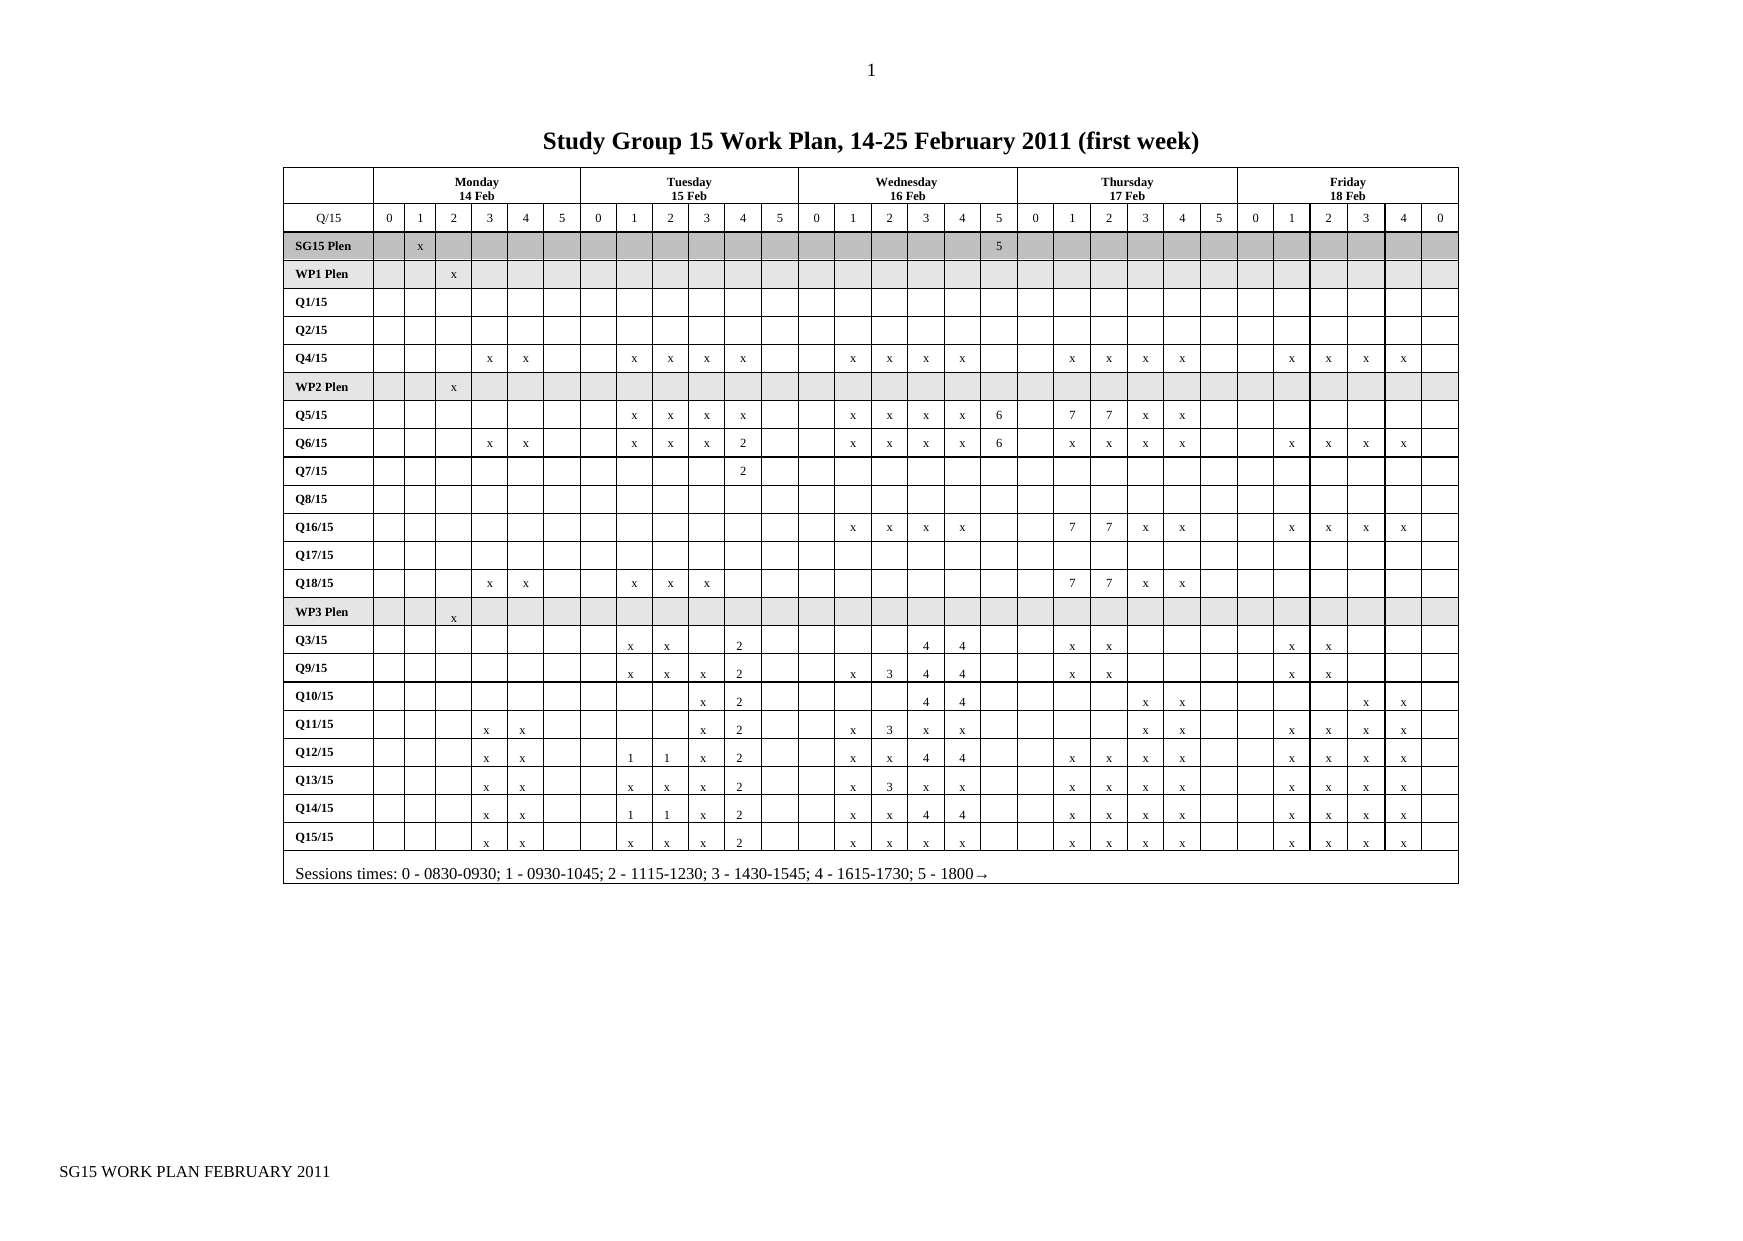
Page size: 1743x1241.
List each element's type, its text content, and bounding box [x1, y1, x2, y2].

table_cell [472, 598, 507, 625]
table_cell [1201, 429, 1237, 456]
table_cell x [1274, 429, 1309, 456]
table_cell x [1348, 711, 1384, 738]
table_cell [1422, 429, 1458, 456]
table_cell [508, 598, 543, 625]
table_cell [1018, 795, 1053, 822]
table_cell [762, 317, 798, 344]
table_cell [725, 570, 761, 597]
table_cell x [1128, 795, 1163, 822]
table_cell [436, 767, 471, 794]
table_cell [1201, 654, 1237, 681]
table_cell [762, 570, 798, 597]
table_cell [436, 289, 471, 316]
table_cell [1054, 373, 1090, 400]
table_cell [872, 683, 907, 709]
table_cell [1311, 458, 1347, 484]
table_cell 4 [1386, 204, 1421, 231]
table_cell [1128, 458, 1163, 484]
table_cell Q15/15 [284, 823, 373, 850]
table_cell 1 [405, 204, 435, 231]
table_cell [872, 233, 907, 259]
table_cell [508, 514, 543, 541]
table_cell x [835, 767, 871, 794]
table_cell [945, 261, 980, 288]
table_cell Q6/15 [284, 429, 373, 456]
table_cell x [508, 823, 543, 850]
table_cell [1164, 289, 1200, 316]
table_cell Q7/15 [284, 458, 373, 484]
table_cell [762, 739, 798, 766]
table_cell [1274, 542, 1309, 569]
table_cell x [1128, 514, 1163, 541]
table_cell x [653, 401, 688, 428]
table_cell 2 [1311, 204, 1347, 231]
table_cell [1386, 373, 1421, 400]
table_cell Q9/15 [284, 654, 373, 681]
table_cell [581, 345, 616, 372]
table_cell x [1386, 345, 1421, 372]
table_cell [1201, 373, 1237, 400]
table_cell [1091, 261, 1127, 288]
table_cell x [617, 767, 652, 794]
table_cell x [1164, 429, 1200, 456]
table_cell [581, 711, 616, 738]
table_cell [436, 739, 471, 766]
table_cell [1054, 289, 1090, 316]
table_cell x [1311, 795, 1347, 822]
table_cell x [872, 795, 907, 822]
table_cell [508, 401, 543, 428]
table_cell [405, 767, 435, 794]
table_cell [1422, 261, 1458, 288]
table_cell [436, 401, 471, 428]
table_cell [1164, 261, 1200, 288]
table_cell [544, 233, 580, 259]
table_cell [725, 289, 761, 316]
table_cell x [617, 401, 652, 428]
table_cell 2 [1091, 204, 1127, 231]
table_cell [544, 823, 580, 850]
table_cell [799, 458, 834, 484]
table_cell [799, 317, 834, 344]
table_cell [981, 570, 1017, 597]
table_cell [872, 289, 907, 316]
table_cell [945, 598, 980, 625]
table_cell x [689, 711, 724, 738]
table_cell x [436, 598, 471, 625]
table_cell x [1054, 795, 1090, 822]
table_cell x [945, 823, 980, 850]
table_cell [1348, 317, 1384, 344]
table_cell [653, 289, 688, 316]
table_cell x [653, 570, 688, 597]
table_cell 5 [981, 233, 1017, 259]
table_cell [725, 261, 761, 288]
table_cell [1422, 373, 1458, 400]
table_cell x [872, 429, 907, 456]
table_cell [1091, 711, 1127, 738]
table_cell [981, 795, 1017, 822]
table_cell [1386, 542, 1421, 569]
table_cell [762, 654, 798, 681]
table_cell [544, 683, 580, 709]
table_cell x [508, 795, 543, 822]
table_cell [1091, 233, 1127, 259]
table_cell [1348, 654, 1384, 681]
table_cell [508, 289, 543, 316]
table_header Monday 14 Feb [374, 168, 580, 203]
table_cell [1311, 261, 1347, 288]
table_cell [581, 401, 616, 428]
table_cell x [508, 429, 543, 456]
table_cell [689, 598, 724, 625]
table_cell x [1091, 654, 1127, 681]
table_cell x [1091, 626, 1127, 653]
table_cell [1201, 711, 1237, 738]
table_cell 5 [762, 204, 798, 231]
table_cell [872, 542, 907, 569]
table_cell [872, 373, 907, 400]
table_cell Q2/15 [284, 317, 373, 344]
table_cell x [1054, 654, 1090, 681]
table_cell [544, 486, 580, 513]
table_cell [544, 739, 580, 766]
table_cell Q12/15 [284, 739, 373, 766]
table_cell [981, 289, 1017, 316]
table_cell [1422, 767, 1458, 794]
table_cell [472, 233, 507, 259]
table_cell [1274, 289, 1309, 316]
table_cell [835, 233, 871, 259]
table_cell [1311, 683, 1347, 709]
table_cell x [689, 654, 724, 681]
table_cell [653, 458, 688, 484]
table_cell [1238, 429, 1273, 456]
table_cell [374, 345, 404, 372]
table_cell x [1311, 514, 1347, 541]
table_cell x [617, 654, 652, 681]
table_cell [1422, 401, 1458, 428]
table_cell x [617, 345, 652, 372]
table_cell 4 [908, 683, 944, 709]
table_cell x [405, 233, 435, 259]
title Study Group 15 Work Plan, 14-25 February 2011 (first week) [59, 126, 1683, 155]
table_cell x [1164, 345, 1200, 372]
table_cell x [617, 823, 652, 850]
table_cell [1054, 486, 1090, 513]
table_cell 5 [544, 204, 580, 231]
table_cell [617, 261, 652, 288]
table_cell [1311, 289, 1347, 316]
table_cell [1348, 401, 1384, 428]
table_cell [1201, 739, 1237, 766]
table_cell x [1091, 345, 1127, 372]
table_cell x [835, 711, 871, 738]
table_cell 2 [436, 204, 471, 231]
table_cell 7 [1091, 514, 1127, 541]
table_cell [581, 767, 616, 794]
table_cell x [1128, 711, 1163, 738]
table_cell [1238, 795, 1273, 822]
table_cell [799, 570, 834, 597]
table_cell [1422, 514, 1458, 541]
table_cell x [472, 345, 507, 372]
table_cell x [508, 767, 543, 794]
table_cell [1164, 654, 1200, 681]
table_cell [981, 317, 1017, 344]
table_cell [581, 598, 616, 625]
table_cell [799, 654, 834, 681]
table_cell 7 [1054, 401, 1090, 428]
table_cell x [945, 345, 980, 372]
table_cell [908, 317, 944, 344]
table_cell [1018, 654, 1053, 681]
table_cell [835, 261, 871, 288]
table_cell [544, 711, 580, 738]
table_cell [581, 795, 616, 822]
table_cell [1201, 401, 1237, 428]
table_cell [1018, 739, 1053, 766]
table_cell [689, 626, 724, 653]
table_cell [1201, 767, 1237, 794]
table_cell x [872, 401, 907, 428]
table_cell x [1164, 767, 1200, 794]
table_cell [1018, 823, 1053, 850]
table_cell x [1054, 739, 1090, 766]
table_cell [1386, 570, 1421, 597]
table_cell x [1311, 823, 1347, 850]
table_cell [374, 542, 404, 569]
table_cell [1386, 458, 1421, 484]
table_cell [508, 683, 543, 709]
table_cell [981, 261, 1017, 288]
table_cell [1422, 289, 1458, 316]
table_cell [689, 261, 724, 288]
table_cell [436, 458, 471, 484]
table_cell [581, 373, 616, 400]
table_cell [1386, 401, 1421, 428]
table_cell 2 [725, 795, 761, 822]
table_cell x [653, 654, 688, 681]
table_cell x [1274, 823, 1309, 850]
table_cell [617, 598, 652, 625]
table_cell [1018, 767, 1053, 794]
table_cell [799, 289, 834, 316]
table_cell [581, 739, 616, 766]
table_cell [436, 233, 471, 259]
table_cell [436, 514, 471, 541]
table_cell Q1/15 [284, 289, 373, 316]
table_cell [1018, 401, 1053, 428]
table_cell [1311, 598, 1347, 625]
table_cell [1238, 373, 1273, 400]
table_cell [725, 317, 761, 344]
table_cell [1018, 683, 1053, 709]
table_cell [945, 317, 980, 344]
table_cell 3 [1348, 204, 1384, 231]
table_cell [1311, 233, 1347, 259]
table_cell [762, 626, 798, 653]
table_cell Q10/15 [284, 683, 373, 709]
table_cell x [872, 345, 907, 372]
table_cell [981, 458, 1017, 484]
table_cell [981, 345, 1017, 372]
table_cell [405, 711, 435, 738]
table_cell x [835, 401, 871, 428]
table_cell [581, 486, 616, 513]
table_cell [1054, 233, 1090, 259]
table_cell [1422, 654, 1458, 681]
table_cell [1018, 289, 1053, 316]
table_cell [374, 795, 404, 822]
table_cell [617, 289, 652, 316]
table_cell [945, 289, 980, 316]
table_cell x [1128, 767, 1163, 794]
table_cell [544, 767, 580, 794]
table_cell [1201, 683, 1237, 709]
table_cell [374, 711, 404, 738]
table_cell [1054, 542, 1090, 569]
table_cell [1018, 429, 1053, 456]
table_cell [1164, 317, 1200, 344]
table_cell x [1164, 739, 1200, 766]
table_cell [872, 458, 907, 484]
table_cell [1201, 598, 1237, 625]
table_cell x [1348, 429, 1384, 456]
table_cell Q17/15 [284, 542, 373, 569]
table_cell [653, 317, 688, 344]
table_cell [508, 261, 543, 288]
table_cell [835, 626, 871, 653]
table_cell [472, 317, 507, 344]
table_cell [1348, 542, 1384, 569]
table_cell 0 [1422, 204, 1458, 231]
table_cell [472, 683, 507, 709]
table_cell 3 [872, 654, 907, 681]
table_cell [374, 261, 404, 288]
table_cell 2 [725, 654, 761, 681]
table_cell x [1128, 739, 1163, 766]
table_cell x [835, 345, 871, 372]
table_cell [689, 233, 724, 259]
table_cell [835, 542, 871, 569]
table_cell 3 [689, 204, 724, 231]
table_cell 2 [725, 711, 761, 738]
table_cell Q3/15 [284, 626, 373, 653]
table_cell [1386, 598, 1421, 625]
table_cell x [835, 514, 871, 541]
table_cell [1201, 233, 1237, 259]
table_cell [581, 654, 616, 681]
table_cell [945, 486, 980, 513]
table_cell x [908, 767, 944, 794]
table_cell x [835, 795, 871, 822]
table_cell x [872, 823, 907, 850]
table_cell 3 [872, 711, 907, 738]
table_cell [1018, 570, 1053, 597]
table_cell [405, 261, 435, 288]
table_cell [762, 373, 798, 400]
table_cell [689, 514, 724, 541]
table_cell [908, 289, 944, 316]
table_cell [617, 373, 652, 400]
table_cell [799, 795, 834, 822]
table_cell [981, 514, 1017, 541]
table_cell [1128, 626, 1163, 653]
table_cell 2 [725, 683, 761, 709]
table_cell [799, 261, 834, 288]
table_cell [544, 514, 580, 541]
table_cell x [1386, 767, 1421, 794]
table_cell x [508, 345, 543, 372]
table_cell [1422, 823, 1458, 850]
table_cell [1201, 289, 1237, 316]
table_cell 1 [1274, 204, 1309, 231]
table_cell [725, 514, 761, 541]
table_cell [908, 570, 944, 597]
table_cell [508, 317, 543, 344]
table_cell [1201, 458, 1237, 484]
table_cell [1128, 317, 1163, 344]
table_cell [835, 598, 871, 625]
table_cell 2 [725, 739, 761, 766]
table_cell [1201, 626, 1237, 653]
table_cell 2 [653, 204, 688, 231]
table_cell [1348, 570, 1384, 597]
table_cell x [617, 626, 652, 653]
table_cell 3 [1128, 204, 1163, 231]
table_cell 4 [725, 204, 761, 231]
table_cell 0 [374, 204, 404, 231]
table_cell [908, 373, 944, 400]
table_cell [908, 261, 944, 288]
table_cell [1386, 486, 1421, 513]
table_cell x [617, 429, 652, 456]
table_cell [617, 317, 652, 344]
table_cell [1238, 261, 1273, 288]
table_cell [1422, 233, 1458, 259]
table_cell [544, 626, 580, 653]
table_cell x [508, 570, 543, 597]
table_cell [799, 542, 834, 569]
table_cell [436, 486, 471, 513]
table_cell x [1164, 514, 1200, 541]
table_cell Q18/15 [284, 570, 373, 597]
table_cell [653, 373, 688, 400]
table_cell [472, 261, 507, 288]
table_cell [374, 373, 404, 400]
table_cell [1311, 570, 1347, 597]
table_cell x [945, 711, 980, 738]
table_cell x [1054, 345, 1090, 372]
table_cell x [1311, 429, 1347, 456]
table_cell [472, 626, 507, 653]
table_cell [1164, 626, 1200, 653]
table_cell [799, 429, 834, 456]
table_cell [762, 429, 798, 456]
table_cell [653, 542, 688, 569]
table_cell [981, 598, 1017, 625]
table_header Tuesday 15 Feb [581, 168, 798, 203]
table_cell x [1054, 767, 1090, 794]
table_cell [1091, 289, 1127, 316]
table_cell [799, 711, 834, 738]
table_cell [374, 401, 404, 428]
table_cell 3 [472, 204, 507, 231]
table_cell 4 [1164, 204, 1200, 231]
table_cell [544, 289, 580, 316]
table_cell x [689, 683, 724, 709]
table_cell [799, 514, 834, 541]
table_cell 0 [581, 204, 616, 231]
table_cell [472, 542, 507, 569]
table_cell [1311, 401, 1347, 428]
table_cell [689, 458, 724, 484]
table_cell 4 [945, 654, 980, 681]
table_cell [436, 683, 471, 709]
table_cell x [1054, 626, 1090, 653]
table_cell [762, 795, 798, 822]
table_cell [472, 654, 507, 681]
table_cell [1164, 458, 1200, 484]
table_cell 4 [908, 654, 944, 681]
table_cell [945, 373, 980, 400]
table_cell [1238, 233, 1273, 259]
table_cell x [1311, 654, 1347, 681]
table_cell [405, 739, 435, 766]
table_cell [908, 542, 944, 569]
table_cell [1422, 542, 1458, 569]
table_cell x [1164, 795, 1200, 822]
table_cell [1238, 289, 1273, 316]
table_cell [1054, 711, 1090, 738]
table_cell x [472, 767, 507, 794]
table_cell [1018, 598, 1053, 625]
table_cell [436, 317, 471, 344]
table_cell [1422, 598, 1458, 625]
table_cell [835, 458, 871, 484]
table_cell [544, 795, 580, 822]
table_cell [1348, 261, 1384, 288]
table_cell [1422, 486, 1458, 513]
table_cell Q14/15 [284, 795, 373, 822]
table_cell [544, 654, 580, 681]
table_cell [544, 373, 580, 400]
table_cell [1018, 542, 1053, 569]
table_cell x [1128, 570, 1163, 597]
table_cell [1091, 683, 1127, 709]
table_cell [872, 570, 907, 597]
table_cell [1422, 570, 1458, 597]
table_cell [1386, 233, 1421, 259]
table_cell x [1054, 429, 1090, 456]
table_cell 7 [1091, 570, 1127, 597]
table_cell x [1311, 739, 1347, 766]
table_cell [1128, 373, 1163, 400]
table_cell x [835, 823, 871, 850]
table_cell [1054, 317, 1090, 344]
table_cell [1386, 289, 1421, 316]
table_cell [581, 429, 616, 456]
table_cell Q8/15 [284, 486, 373, 513]
table_cell [872, 486, 907, 513]
table_cell [1238, 514, 1273, 541]
table_cell [374, 486, 404, 513]
table_cell [436, 542, 471, 569]
table_cell [1422, 711, 1458, 738]
table_cell [374, 233, 404, 259]
table_cell [1201, 542, 1237, 569]
table_cell [544, 570, 580, 597]
table_cell [1274, 317, 1309, 344]
table_cell [762, 458, 798, 484]
table_cell x [617, 570, 652, 597]
table_cell x [653, 345, 688, 372]
table_cell [1238, 683, 1273, 709]
table_cell x [1348, 739, 1384, 766]
table_cell [617, 486, 652, 513]
table_cell [725, 598, 761, 625]
table_cell x [653, 767, 688, 794]
table_cell [1018, 458, 1053, 484]
table_cell Q5/15 [284, 401, 373, 428]
table_cell [374, 514, 404, 541]
table_cell [725, 486, 761, 513]
table_cell [1274, 486, 1309, 513]
table_cell x [908, 345, 944, 372]
table_cell x [689, 429, 724, 456]
table_cell [617, 458, 652, 484]
table_cell [1422, 795, 1458, 822]
table_cell [1422, 626, 1458, 653]
table_cell x [1274, 626, 1309, 653]
table_cell 0 [799, 204, 834, 231]
table_cell [1311, 317, 1347, 344]
table_cell [581, 683, 616, 709]
table_cell [762, 233, 798, 259]
table_cell [405, 345, 435, 372]
table_cell [1386, 317, 1421, 344]
table_cell [835, 683, 871, 709]
table_cell [405, 373, 435, 400]
table_cell 4 [945, 739, 980, 766]
table_cell [617, 711, 652, 738]
table_cell [1201, 486, 1237, 513]
table_cell 3 [908, 204, 944, 231]
table_cell [872, 261, 907, 288]
table_cell x [689, 795, 724, 822]
table_cell x [835, 739, 871, 766]
table_cell [544, 345, 580, 372]
table_cell x [1164, 570, 1200, 597]
table_cell x [508, 711, 543, 738]
table_cell [617, 514, 652, 541]
table_cell [799, 373, 834, 400]
table_cell 0 [1018, 204, 1053, 231]
table_cell [617, 233, 652, 259]
table_cell [374, 289, 404, 316]
table_cell x [689, 739, 724, 766]
table_cell [653, 261, 688, 288]
table_cell [1018, 345, 1053, 372]
table_cell 4 [508, 204, 543, 231]
table_cell [1128, 486, 1163, 513]
table_cell [1091, 598, 1127, 625]
table_cell [762, 261, 798, 288]
table_cell [405, 570, 435, 597]
table_cell 4 [908, 626, 944, 653]
table_cell x [1091, 795, 1127, 822]
table_cell 1 [835, 204, 871, 231]
table_cell [374, 654, 404, 681]
table_cell x [436, 261, 471, 288]
table_cell [1201, 795, 1237, 822]
table_cell [374, 823, 404, 850]
table_cell [689, 373, 724, 400]
table_cell x [472, 739, 507, 766]
table_cell [799, 598, 834, 625]
table_cell [1128, 654, 1163, 681]
table_cell x [945, 767, 980, 794]
table_cell x [945, 429, 980, 456]
table_cell [581, 261, 616, 288]
table_cell x [1091, 429, 1127, 456]
table_cell [1018, 626, 1053, 653]
table_header [284, 168, 373, 203]
table_cell [835, 570, 871, 597]
table_cell [1238, 317, 1273, 344]
table_cell [1238, 823, 1273, 850]
table_cell [1201, 317, 1237, 344]
table_cell x [1054, 823, 1090, 850]
table_cell x [1348, 767, 1384, 794]
table_cell [799, 486, 834, 513]
table_cell x [689, 767, 724, 794]
table_cell [689, 289, 724, 316]
table_cell x [1274, 654, 1309, 681]
table_cell x [1164, 401, 1200, 428]
table_cell x [472, 570, 507, 597]
table_cell [762, 823, 798, 850]
table_cell [872, 317, 907, 344]
table_header Thursday 17 Feb [1018, 168, 1237, 203]
table_cell [374, 429, 404, 456]
table_cell [1422, 345, 1458, 372]
table_cell x [725, 401, 761, 428]
table_cell [981, 626, 1017, 653]
table_cell x [1128, 429, 1163, 456]
table_cell 2 [872, 204, 907, 231]
table_cell [1091, 486, 1127, 513]
table_cell [981, 542, 1017, 569]
table_cell x [1164, 683, 1200, 709]
table_cell [1201, 514, 1237, 541]
table_cell [1274, 570, 1309, 597]
table_cell [981, 823, 1017, 850]
table_cell x [908, 823, 944, 850]
table_cell [544, 542, 580, 569]
table_cell [1348, 289, 1384, 316]
table_cell [405, 289, 435, 316]
table_cell [762, 711, 798, 738]
table_cell [1386, 626, 1421, 653]
table_cell 4 [945, 683, 980, 709]
table_cell [689, 317, 724, 344]
table_cell x [1164, 711, 1200, 738]
table_cell [653, 514, 688, 541]
table_cell [581, 458, 616, 484]
table_cell x [872, 514, 907, 541]
table_cell [581, 542, 616, 569]
table_cell [762, 486, 798, 513]
table_cell [1018, 514, 1053, 541]
table_cell x [1386, 739, 1421, 766]
table_cell [374, 739, 404, 766]
table_cell [799, 345, 834, 372]
table_cell x [689, 401, 724, 428]
table_cell [762, 345, 798, 372]
table_cell [617, 542, 652, 569]
table_cell [617, 683, 652, 709]
table_cell [1054, 458, 1090, 484]
table_cell [405, 823, 435, 850]
table_cell [1348, 598, 1384, 625]
table_cell [872, 598, 907, 625]
table_cell [1054, 683, 1090, 709]
table_cell x [1091, 739, 1127, 766]
table_cell [374, 317, 404, 344]
table_cell x [472, 795, 507, 822]
table_cell [945, 542, 980, 569]
table_cell x [908, 711, 944, 738]
table_cell [981, 683, 1017, 709]
table_cell [799, 823, 834, 850]
table_cell [762, 683, 798, 709]
table_cell [1091, 317, 1127, 344]
table_cell x [1274, 514, 1309, 541]
table_cell [544, 429, 580, 456]
table_cell x [1091, 767, 1127, 794]
table_cell [981, 373, 1017, 400]
table_cell 4 [945, 795, 980, 822]
table_cell [1128, 233, 1163, 259]
table_cell [1238, 345, 1273, 372]
table_cell [762, 767, 798, 794]
table_cell x [908, 429, 944, 456]
table_cell x [1348, 795, 1384, 822]
table_cell [436, 429, 471, 456]
table_cell 7 [1054, 570, 1090, 597]
table_cell 1 [653, 739, 688, 766]
table_cell 4 [908, 739, 944, 766]
table_cell [1128, 261, 1163, 288]
table_cell [508, 626, 543, 653]
table_cell [1128, 598, 1163, 625]
table_cell [1238, 767, 1273, 794]
table_cell 1 [1054, 204, 1090, 231]
table_cell [981, 486, 1017, 513]
table_cell [405, 401, 435, 428]
table_cell [436, 654, 471, 681]
table_cell [1238, 626, 1273, 653]
table_cell [1238, 654, 1273, 681]
table_cell x [689, 570, 724, 597]
table_cell [1128, 289, 1163, 316]
table_cell [981, 711, 1017, 738]
table_cell [1164, 233, 1200, 259]
table_cell [762, 289, 798, 316]
table_cell [1018, 233, 1053, 259]
table_cell x [1311, 345, 1347, 372]
table_cell [1201, 261, 1237, 288]
table_cell 4 [945, 204, 980, 231]
table_cell [908, 486, 944, 513]
table_cell x [872, 739, 907, 766]
table_cell [508, 486, 543, 513]
table_cell [799, 401, 834, 428]
table_cell [508, 458, 543, 484]
table_cell x [725, 345, 761, 372]
table_cell [1386, 654, 1421, 681]
table_cell 6 [981, 401, 1017, 428]
table_cell [1311, 486, 1347, 513]
table_cell [436, 345, 471, 372]
table_cell x [1311, 626, 1347, 653]
table_cell x [472, 711, 507, 738]
table_cell [1348, 486, 1384, 513]
table_cell [405, 429, 435, 456]
table_cell x [472, 823, 507, 850]
table_cell x [908, 401, 944, 428]
table_cell [1274, 373, 1309, 400]
table_cell x [1386, 711, 1421, 738]
table_cell [689, 486, 724, 513]
table_cell [1311, 542, 1347, 569]
table_cell [508, 373, 543, 400]
table_cell x [1128, 401, 1163, 428]
table_cell [799, 683, 834, 709]
table_cell x [1348, 823, 1384, 850]
table_cell [762, 401, 798, 428]
table_cell [981, 654, 1017, 681]
table_cell [374, 458, 404, 484]
table_cell [1274, 598, 1309, 625]
table_cell [472, 401, 507, 428]
table_cell x [1274, 345, 1309, 372]
table_cell [508, 654, 543, 681]
table_cell [799, 626, 834, 653]
table_cell [1091, 458, 1127, 484]
table_cell [835, 373, 871, 400]
table_cell 2 [725, 626, 761, 653]
table_cell [1201, 570, 1237, 597]
table_cell [872, 626, 907, 653]
table_cell [1018, 261, 1053, 288]
table_cell [1274, 458, 1309, 484]
table_cell [1054, 261, 1090, 288]
table_cell x [945, 401, 980, 428]
table_cell [405, 626, 435, 653]
table_cell x [1274, 739, 1309, 766]
table_cell x [1128, 683, 1163, 709]
table_cell x [1128, 345, 1163, 372]
table_cell [1238, 486, 1273, 513]
table_cell 1 [653, 795, 688, 822]
table_cell [762, 514, 798, 541]
table_cell [1091, 373, 1127, 400]
table_cell 1 [617, 739, 652, 766]
table_cell [472, 514, 507, 541]
table_cell [405, 598, 435, 625]
table_cell [581, 823, 616, 850]
table_cell WP2 Plen [284, 373, 373, 400]
table_cell [374, 598, 404, 625]
table_cell [472, 458, 507, 484]
table_cell 1 [617, 795, 652, 822]
table_cell x [1386, 795, 1421, 822]
table_cell [1238, 401, 1273, 428]
table_cell [1422, 683, 1458, 709]
table_cell 2 [725, 429, 761, 456]
table_cell [835, 317, 871, 344]
table_cell [1238, 711, 1273, 738]
table_cell [374, 570, 404, 597]
table_cell x [945, 514, 980, 541]
table_cell x [653, 823, 688, 850]
table_cell [581, 514, 616, 541]
table_cell 4 [945, 626, 980, 653]
table_cell [1018, 711, 1053, 738]
table_cell x [472, 429, 507, 456]
table_cell [653, 486, 688, 513]
table_cell [1422, 458, 1458, 484]
table_cell [581, 289, 616, 316]
table_cell [405, 683, 435, 709]
table_cell [945, 570, 980, 597]
table_cell [945, 458, 980, 484]
table_cell x [508, 739, 543, 766]
table_cell [1091, 542, 1127, 569]
table_header Wednesday 16 Feb [799, 168, 1017, 203]
table_cell [725, 233, 761, 259]
table_cell x [1311, 767, 1347, 794]
table_cell x [436, 373, 471, 400]
table_cell x [908, 514, 944, 541]
table_cell [653, 233, 688, 259]
table_cell x [1386, 429, 1421, 456]
table_cell [1348, 626, 1384, 653]
table_cell [1018, 486, 1053, 513]
table_cell Q/15 [284, 204, 373, 231]
table_cell 6 [981, 429, 1017, 456]
table_cell x [653, 429, 688, 456]
table_cell [436, 823, 471, 850]
table_cell x [653, 626, 688, 653]
table_cell 5 [981, 204, 1017, 231]
table_cell [981, 739, 1017, 766]
table_cell [1422, 739, 1458, 766]
table_cell 0 [1238, 204, 1273, 231]
table_cell [653, 711, 688, 738]
table_cell [581, 570, 616, 597]
table_cell 1 [617, 204, 652, 231]
table_cell [1274, 261, 1309, 288]
table_cell [544, 261, 580, 288]
table_cell [405, 317, 435, 344]
table_cell Sessions times: 0 - 0830-0930; 1 - 0930-1045; 2 - 1115-1230; 3 - 1430-1545; 4 - 1615-1730; 5 - 1800→ [284, 851, 1458, 883]
table_cell [544, 598, 580, 625]
table_cell [1018, 373, 1053, 400]
table_cell [1201, 823, 1237, 850]
table_cell [835, 289, 871, 316]
table_cell [374, 683, 404, 709]
table_cell [405, 514, 435, 541]
table_cell [908, 233, 944, 259]
table_cell [436, 570, 471, 597]
table_cell [1386, 261, 1421, 288]
table_cell x [1164, 823, 1200, 850]
table_cell [1311, 373, 1347, 400]
table_cell [762, 542, 798, 569]
table_cell [1274, 233, 1309, 259]
table_cell [374, 626, 404, 653]
table_cell [581, 317, 616, 344]
table_cell [374, 767, 404, 794]
table_cell Q16/15 [284, 514, 373, 541]
table_cell x [835, 429, 871, 456]
table_cell x [1348, 683, 1384, 709]
table_cell [472, 289, 507, 316]
table_cell [1238, 598, 1273, 625]
table_cell 4 [908, 795, 944, 822]
table_cell [689, 542, 724, 569]
table_cell [653, 598, 688, 625]
table_cell x [1274, 767, 1309, 794]
table_cell [1422, 317, 1458, 344]
table_cell [472, 486, 507, 513]
table_cell [1348, 233, 1384, 259]
table_cell x [1091, 823, 1127, 850]
table_cell [1018, 317, 1053, 344]
table_cell [1348, 458, 1384, 484]
table_cell [436, 711, 471, 738]
table_cell 5 [1201, 204, 1237, 231]
table_cell x [689, 345, 724, 372]
table_cell [1164, 598, 1200, 625]
table_cell [725, 373, 761, 400]
table_cell x [1128, 823, 1163, 850]
table_cell [544, 401, 580, 428]
table_cell [908, 458, 944, 484]
table_cell x [689, 823, 724, 850]
table_cell Q4/15 [284, 345, 373, 372]
table_cell [405, 486, 435, 513]
table_cell WP1 Plen [284, 261, 373, 288]
table_cell [472, 373, 507, 400]
table_cell [1201, 345, 1237, 372]
table_cell [508, 542, 543, 569]
table_cell [762, 598, 798, 625]
table_cell [981, 767, 1017, 794]
table_cell [653, 683, 688, 709]
table_cell x [1311, 711, 1347, 738]
table_cell 7 [1091, 401, 1127, 428]
table_cell SG15 Plen [284, 233, 373, 259]
table_cell [1238, 458, 1273, 484]
table_cell [405, 795, 435, 822]
table_cell [405, 458, 435, 484]
table_cell 7 [1054, 514, 1090, 541]
table_cell [405, 654, 435, 681]
table_cell [1238, 542, 1273, 569]
table_cell x [1348, 345, 1384, 372]
table_cell x [1386, 514, 1421, 541]
table_cell x [1386, 823, 1421, 850]
table_cell 2 [725, 823, 761, 850]
table_cell x [835, 654, 871, 681]
table_cell [1128, 542, 1163, 569]
table_cell [799, 233, 834, 259]
table_cell x [1274, 711, 1309, 738]
table_cell [799, 767, 834, 794]
table_cell [945, 233, 980, 259]
table_cell [581, 233, 616, 259]
table_cell x [1348, 514, 1384, 541]
table_cell [1238, 739, 1273, 766]
table_cell x [1386, 683, 1421, 709]
table_cell Q13/15 [284, 767, 373, 794]
table_cell WP3 Plen [284, 598, 373, 625]
table_cell 2 [725, 767, 761, 794]
table_cell [1274, 683, 1309, 709]
table_cell [1238, 570, 1273, 597]
table_cell [581, 626, 616, 653]
table_cell 3 [872, 767, 907, 794]
table_cell [799, 739, 834, 766]
table_cell [725, 542, 761, 569]
table_header Friday 18 Feb [1238, 168, 1458, 203]
table_cell [1348, 373, 1384, 400]
table_cell [908, 598, 944, 625]
table_cell [1054, 598, 1090, 625]
table_cell [405, 542, 435, 569]
table_cell Q11/15 [284, 711, 373, 738]
table_cell [1274, 401, 1309, 428]
table_cell [436, 795, 471, 822]
table_cell [1164, 542, 1200, 569]
table_cell 2 [725, 458, 761, 484]
table_cell [1164, 486, 1200, 513]
table_cell [1164, 373, 1200, 400]
table_cell [508, 233, 543, 259]
table_cell [544, 458, 580, 484]
table_cell [835, 486, 871, 513]
table_cell [544, 317, 580, 344]
table_cell x [1274, 795, 1309, 822]
table_cell [436, 626, 471, 653]
